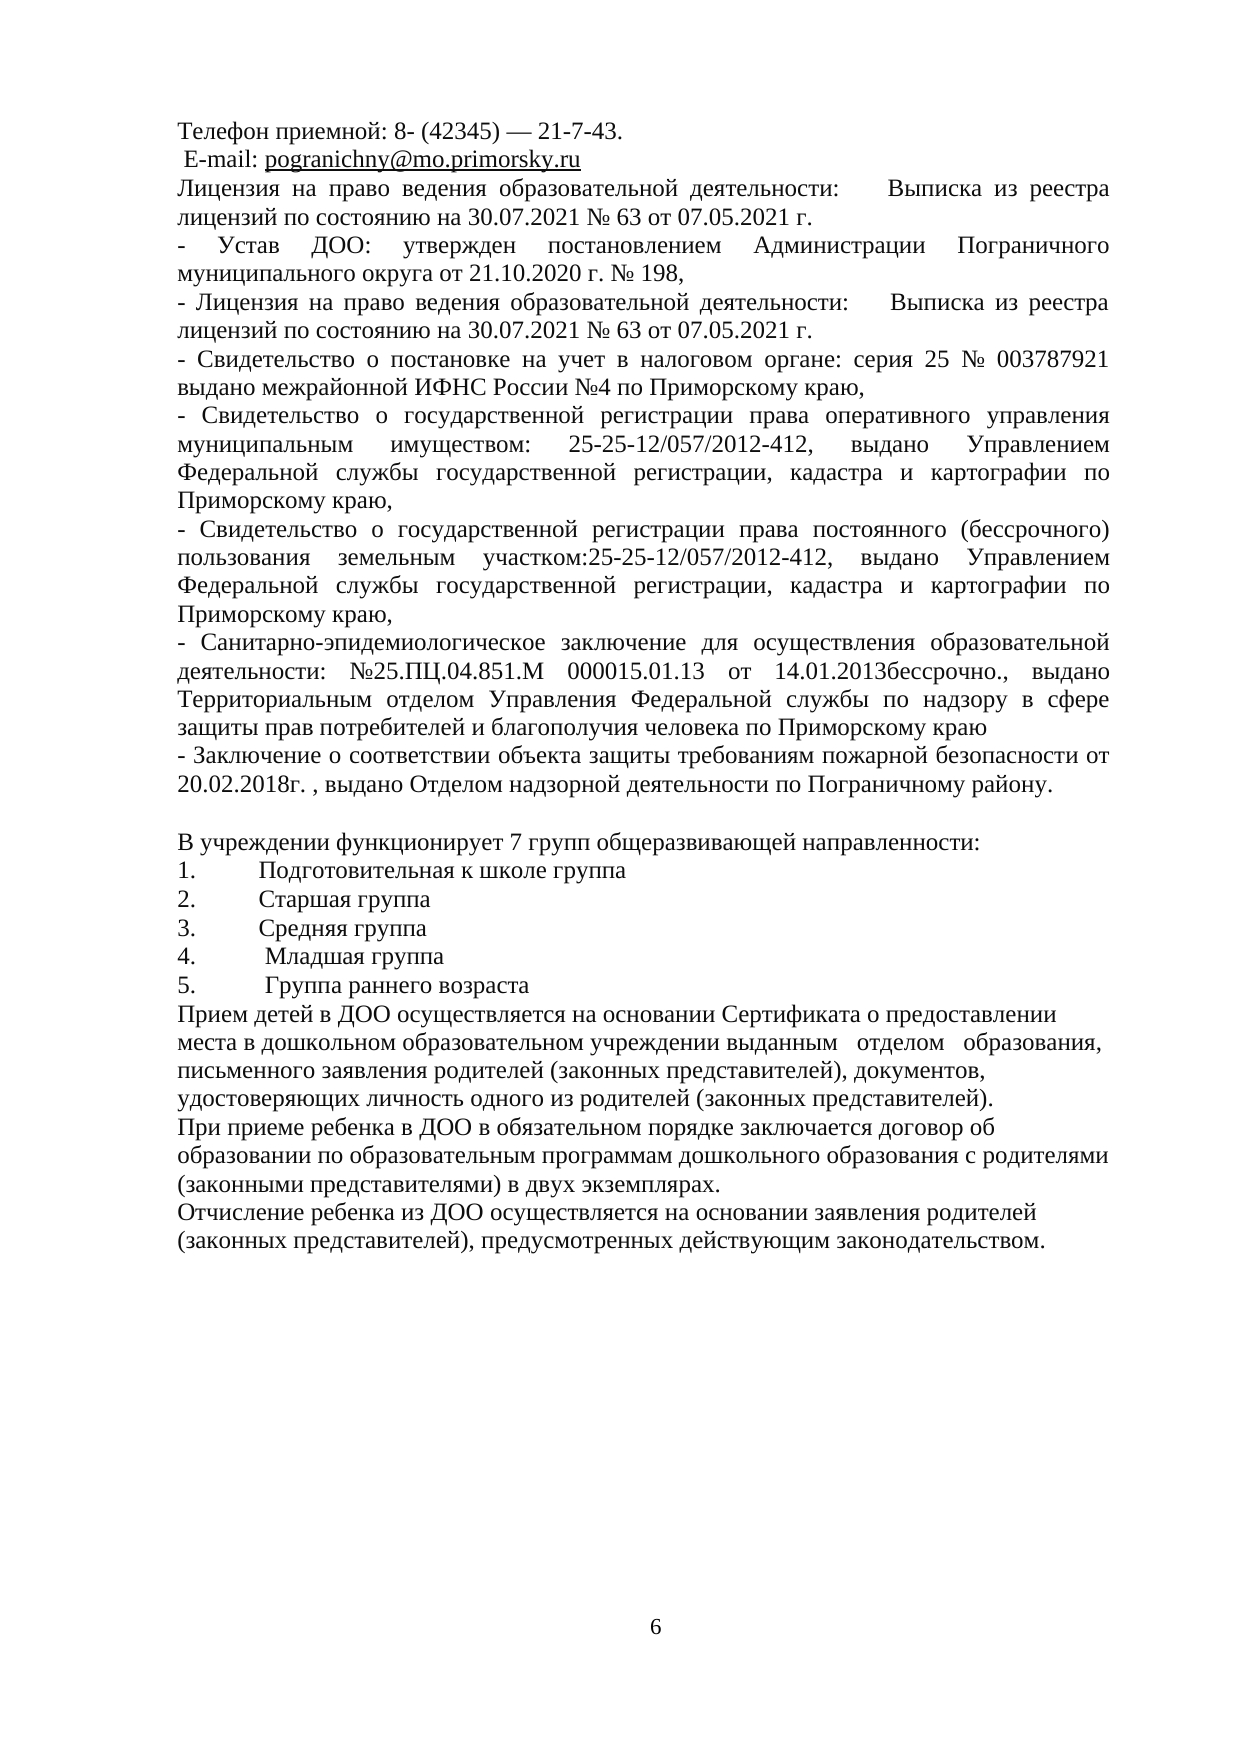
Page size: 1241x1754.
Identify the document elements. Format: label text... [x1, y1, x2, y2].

text - Свидетельство о постановке на учет в налоговом органе: серия 25 № 003787921 выдано межрайонной ИФНС России №4 по Приморскому краю, [177, 344, 1110, 401]
text - Лицензия на право ведения образовательной деятельности: Выписка из реестра лицензий по состоянию на 30.07.2021 № 63 от 07.05.2021 г. [177, 288, 1110, 344]
text 2. Старшая группа [177, 885, 1110, 913]
text В учреждении функционирует 7 групп общеразвивающей направленности: [177, 828, 1110, 856]
text - Свидетельство о государственной регистрации права оперативного управления муниципальным имуществом: 25-25-12/057/2012-412, выдано Управлением Федеральной службы государственной регистрации, кадастра и картографии по Приморскому краю, [177, 401, 1110, 514]
text Прием детей в ДОО осуществляется на основании Сертификата о предоставлении места в дошкольном образовательном учреждении выданным отделом образования, письменного заявления родителей (законных представителей), документов, удостоверяющих личность одного из родителей (законных представителей). [177, 999, 1110, 1112]
text Отчисление ребенка из ДОО осуществляется на основании заявления родителей (законных представителей), предусмотренных действующим законодательством. [177, 1198, 1110, 1254]
text При приеме ребенка в ДОО в обязательном порядке заключается договор об образовании по образовательным программам дошкольного образования с родителями (законными представителями) в двух экземплярах. [177, 1113, 1110, 1197]
text - Заключение о соответствии объекта защиты требованиям пожарной безопасности от 20.02.2018г. , выдано Отделом надзорной деятельности по Пограничному району. [177, 741, 1110, 798]
text Лицензия на право ведения образовательной деятельности: Выписка из реестра лицензий по состоянию на 30.07.2021 № 63 от 07.05.2021 г. [177, 174, 1110, 230]
text 3. Средняя группа [177, 913, 1110, 942]
text - Устав ДОО: утвержден постановлением Администрации Пограничного муниципального округа от 21.10.2020 г. № 198, [177, 231, 1110, 287]
text - Свидетельство о государственной регистрации права постоянного (бессрочного) пользования земельным участком:25-25-12/057/2012-412, выдано Управлением Федеральной службы государственной регистрации, кадастра и картографии по Приморскому краю, [177, 515, 1110, 628]
text E-mail: pogranichny@mo.primorsky.ru [177, 145, 1110, 173]
text 5. Группа раннего возраста [177, 971, 1110, 999]
text Телефон приемной: 8- (42345) — 21-7-43. [177, 117, 1110, 145]
text - Санитарно-эпидемиологическое заключение для осуществления образовательной деятельности: №25.ПЦ.04.851.М 000015.01.13 от 14.01.2013бессрочно., выдано Территориальным отделом Управления Федеральной службы по надзору в сфере защиты прав потребителей и благополучия человека по Приморскому краю [177, 628, 1110, 741]
text 4. Младшая группа [177, 942, 1110, 970]
text 1. Подготовительная к школе группа [177, 856, 1110, 884]
